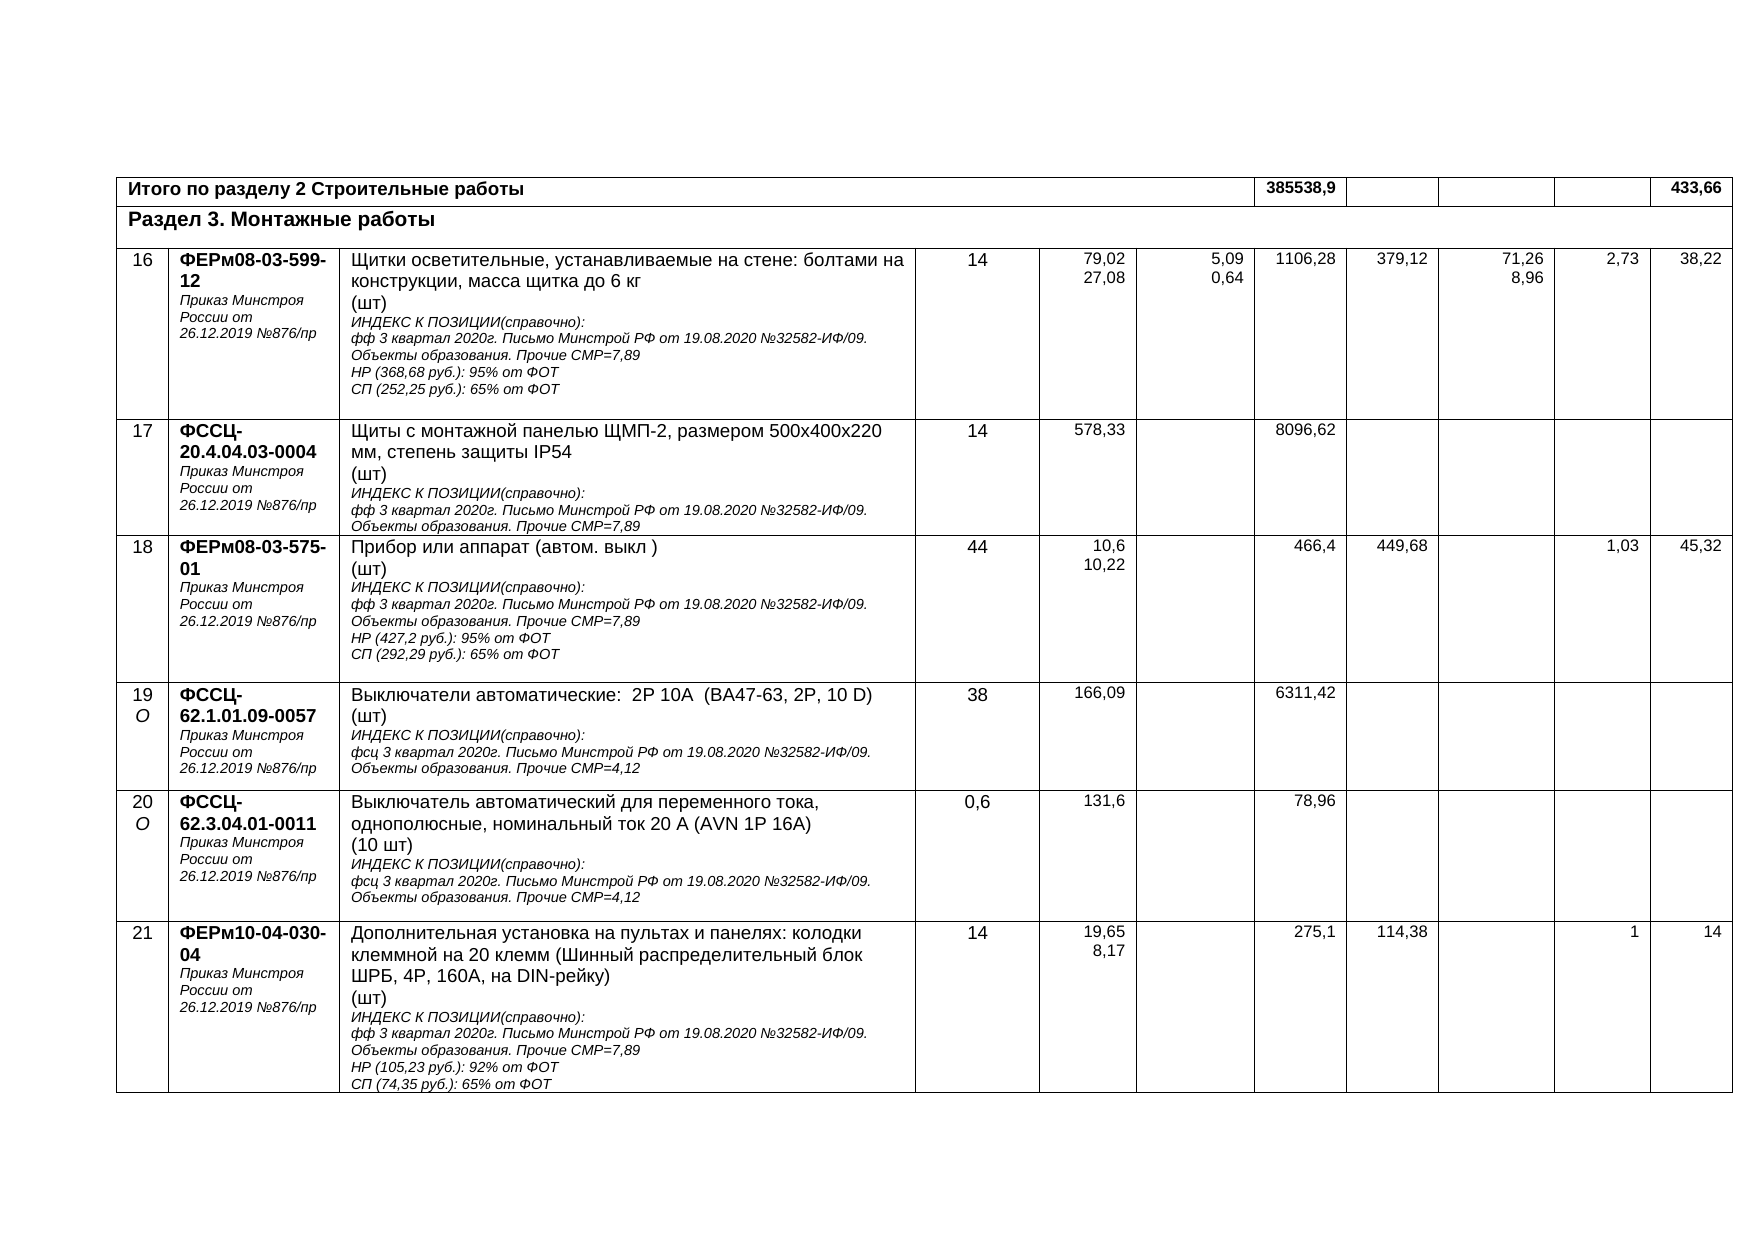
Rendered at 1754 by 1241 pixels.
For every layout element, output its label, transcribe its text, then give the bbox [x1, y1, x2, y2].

table_cell ФЕРм10-04-030-04 Приказ Минстроя России от 26.12.2019 №876/пр [169, 922, 339, 1092]
table_cell 20 О [117, 791, 168, 921]
table_cell [1347, 791, 1438, 921]
table_cell ФЕРм08-03-575-01 Приказ Минстроя России от 26.12.2019 №876/пр [169, 536, 339, 682]
table_cell [1439, 420, 1554, 535]
table_cell 19 О [117, 683, 168, 790]
table_cell [1137, 683, 1254, 790]
table_cell [1347, 420, 1438, 535]
table_cell 38 [916, 683, 1039, 790]
table_cell [1555, 420, 1650, 535]
table_cell ФССЦ-20.4.04.03-0004 Приказ Минстроя России от 26.12.2019 №876/пр [169, 420, 339, 535]
table_cell [1347, 178, 1438, 206]
table_cell 6311,42 [1255, 683, 1346, 790]
table_cell [1439, 922, 1554, 1092]
table_cell Выключатель автоматический для переменного тока, однополюсные, номинальный ток 20 А (AVN 1P 16A) (10 шт) ИНДЕКС К ПОЗИЦИИ(справочно): фсц 3 квартал 2020г. Письмо Минстрой РФ от 19.08.2020 №32582-ИФ/09. Объекты образования. Прочие СМР=4,12 [340, 791, 915, 921]
table_cell 14 [916, 420, 1039, 535]
table_cell 1106,28 [1255, 249, 1346, 419]
table_cell 14 [916, 922, 1039, 1092]
table_cell [1439, 178, 1554, 206]
table_cell 16 [117, 249, 168, 419]
table_cell [1439, 536, 1554, 682]
table_cell [1555, 683, 1650, 790]
table_cell ФССЦ-62.3.04.01-0011 Приказ Минстроя России от 26.12.2019 №876/пр [169, 791, 339, 921]
table_cell 433,66 [1651, 178, 1732, 206]
table_cell Итого по разделу 2 Строительные работы [117, 178, 1254, 206]
table_cell 78,96 [1255, 791, 1346, 921]
table_cell 44 [916, 536, 1039, 682]
table_cell Щиты с монтажной панелью ЩМП-2, размером 500х400х220 мм, степень защиты IP54 (шт) ИНДЕКС К ПОЗИЦИИ(справочно): фф 3 квартал 2020г. Письмо Минстрой РФ от 19.08.2020 №32582-ИФ/09. Объекты образования. Прочие СМР=7,89 [340, 420, 915, 535]
table_cell [1651, 420, 1732, 535]
table_cell 21 [117, 922, 168, 1092]
table_cell 578,33 [1040, 420, 1136, 535]
table_cell 8096,62 [1255, 420, 1346, 535]
table_cell 0,6 [916, 791, 1039, 921]
table_cell [1137, 536, 1254, 682]
table_cell [1137, 420, 1254, 535]
table_cell 379,12 [1347, 249, 1438, 419]
table_cell 79,02 27,08 [1040, 249, 1136, 419]
table_cell 5,09 0,64 [1137, 249, 1254, 419]
table_cell ФЕРм08-03-599-12 Приказ Минстроя России от 26.12.2019 №876/пр [169, 249, 339, 419]
table_cell 449,68 [1347, 536, 1438, 682]
table_cell [1439, 791, 1554, 921]
table_cell [1439, 683, 1554, 790]
table_cell 14 [916, 249, 1039, 419]
table_cell 19,65 8,17 [1040, 922, 1136, 1092]
table_cell 131,6 [1040, 791, 1136, 921]
table_cell ФССЦ-62.1.01.09-0057 Приказ Минстроя России от 26.12.2019 №876/пр [169, 683, 339, 790]
table_cell Выключатели автоматические: 2Р 10А (ВА47-63, 2Р, 10 D) (шт) ИНДЕКС К ПОЗИЦИИ(справочно): фсц 3 квартал 2020г. Письмо Минстрой РФ от 19.08.2020 №32582-ИФ/09. Объекты образования. Прочие СМР=4,12 [340, 683, 915, 790]
table_cell Щитки осветительные, устанавливаемые на стене: болтами на конструкции, масса щитка до 6 кг (шт) ИНДЕКС К ПОЗИЦИИ(справочно): фф 3 квартал 2020г. Письмо Минстрой РФ от 19.08.2020 №32582-ИФ/09. Объекты образования. Прочие СМР=7,89 НР (368,68 руб.): 95% от ФОТ СП (252,25 руб.): 65% от ФОТ [340, 249, 915, 419]
table_cell [1137, 922, 1254, 1092]
table_cell 466,4 [1255, 536, 1346, 682]
table_cell Дополнительная установка на пультах и панелях: колодки клеммной на 20 клемм (Шинный распределительный блок ШРБ, 4Р, 160А, на DIN-рейку) (шт) ИНДЕКС К ПОЗИЦИИ(справочно): фф 3 квартал 2020г. Письмо Минстрой РФ от 19.08.2020 №32582-ИФ/09. Объекты образования. Прочие СМР=7,89 НР (105,23 руб.): 92% от ФОТ СП (74,35 руб.): 65% от ФОТ [340, 922, 915, 1092]
table_cell [1137, 791, 1254, 921]
table_cell 14 [1651, 922, 1732, 1092]
table_cell 166,09 [1040, 683, 1136, 790]
table_cell 38,22 [1651, 249, 1732, 419]
table_cell 114,38 [1347, 922, 1438, 1092]
table_cell [1651, 683, 1732, 790]
table_cell [1347, 683, 1438, 790]
table_cell 1 [1555, 922, 1650, 1092]
table_cell 2,73 [1555, 249, 1650, 419]
table_cell 17 [117, 420, 168, 535]
table_cell 1,03 [1555, 536, 1650, 682]
table_cell 71,26 8,96 [1439, 249, 1554, 419]
table_cell 10,6 10,22 [1040, 536, 1136, 682]
table_cell 275,1 [1255, 922, 1346, 1092]
table_cell [1651, 791, 1732, 921]
table_cell 45,32 [1651, 536, 1732, 682]
table_cell [1555, 791, 1650, 921]
table_cell 18 [117, 536, 168, 682]
table_cell Прибор или аппарат (автом. выкл ) (шт) ИНДЕКС К ПОЗИЦИИ(справочно): фф 3 квартал 2020г. Письмо Минстрой РФ от 19.08.2020 №32582-ИФ/09. Объекты образования. Прочие СМР=7,89 НР (427,2 руб.): 95% от ФОТ СП (292,29 руб.): 65% от ФОТ [340, 536, 915, 682]
table_cell Раздел 3. Монтажные работы [117, 207, 1732, 247]
table_cell 385538,9 [1255, 178, 1346, 206]
table_cell [1555, 178, 1650, 206]
